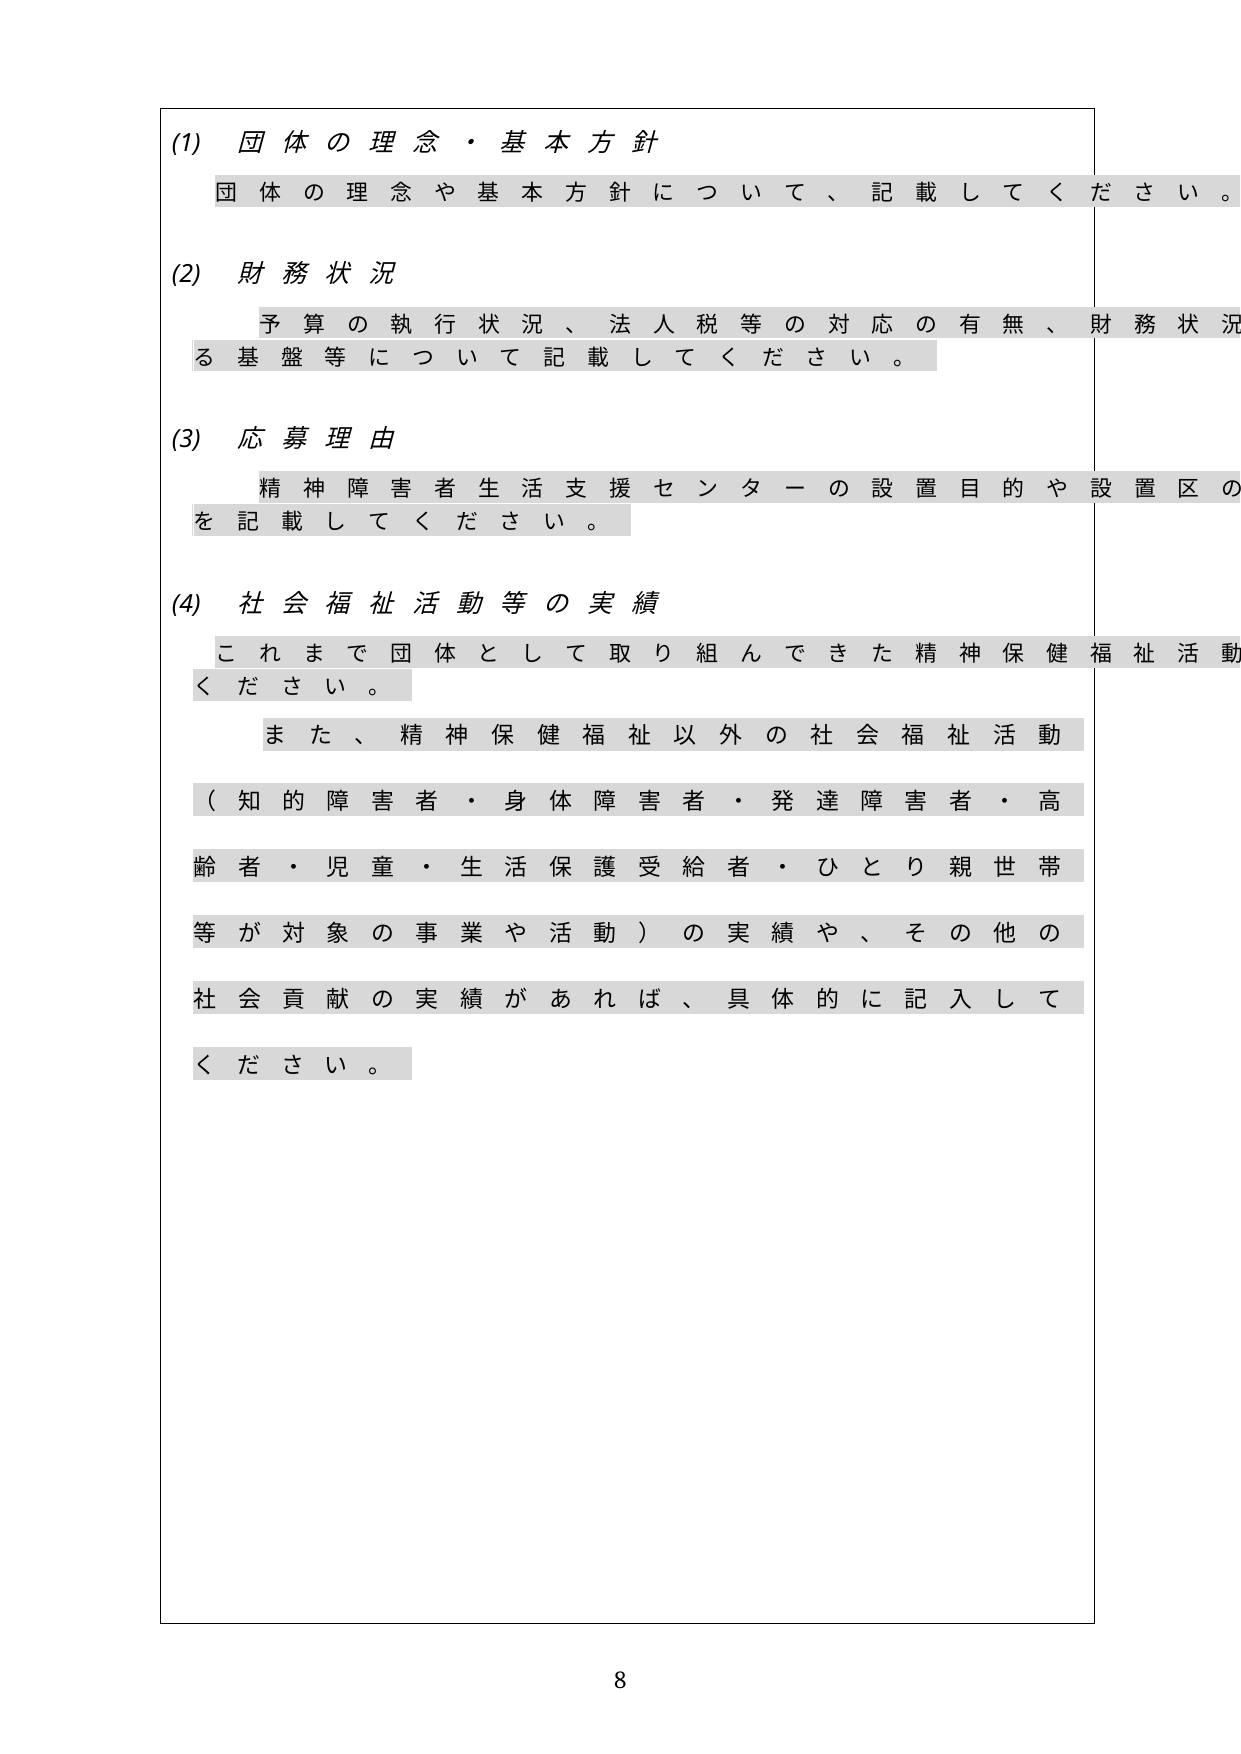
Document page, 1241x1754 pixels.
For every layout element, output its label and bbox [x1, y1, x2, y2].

table_cell [161, 109, 1094, 1623]
